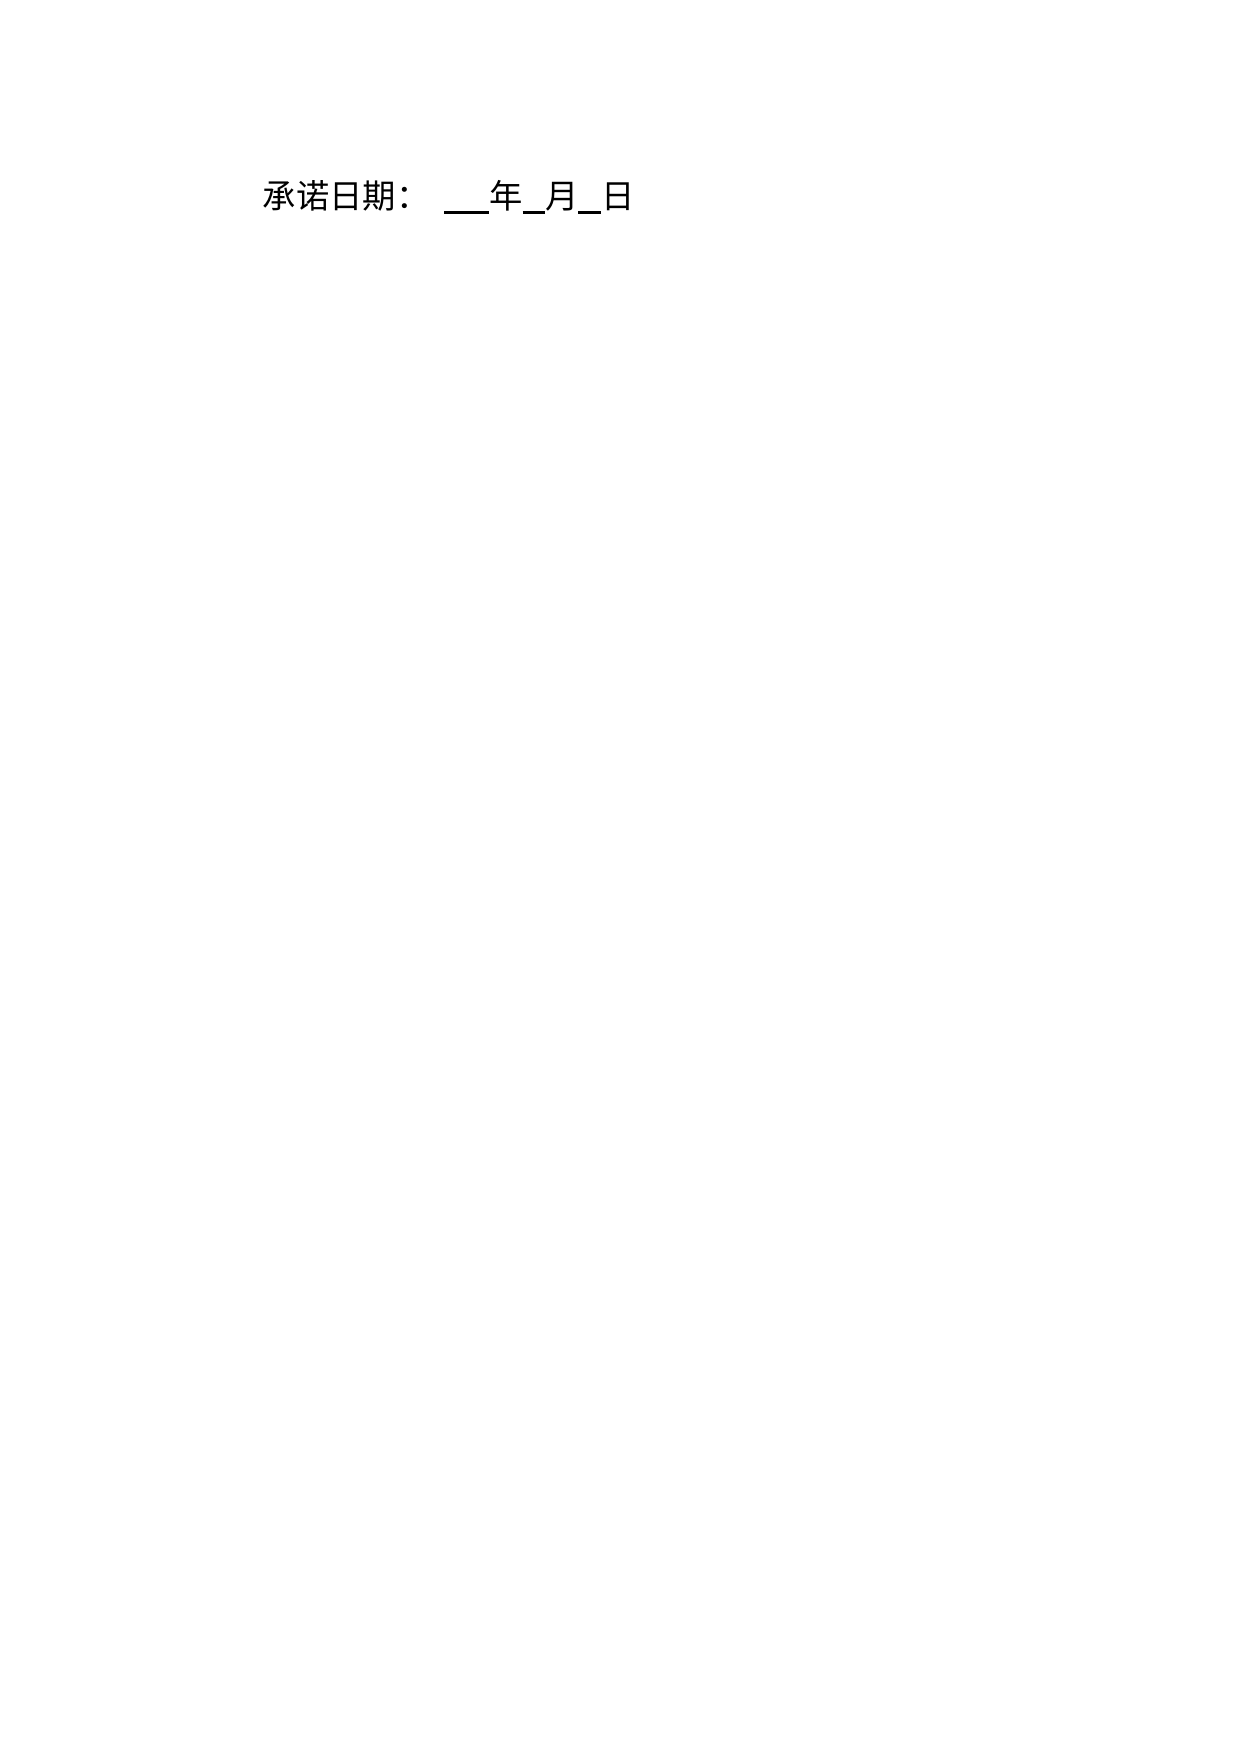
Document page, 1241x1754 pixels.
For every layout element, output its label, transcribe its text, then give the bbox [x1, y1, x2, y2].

text 承诺日期： 年 月 日 [187, 162, 1053, 227]
